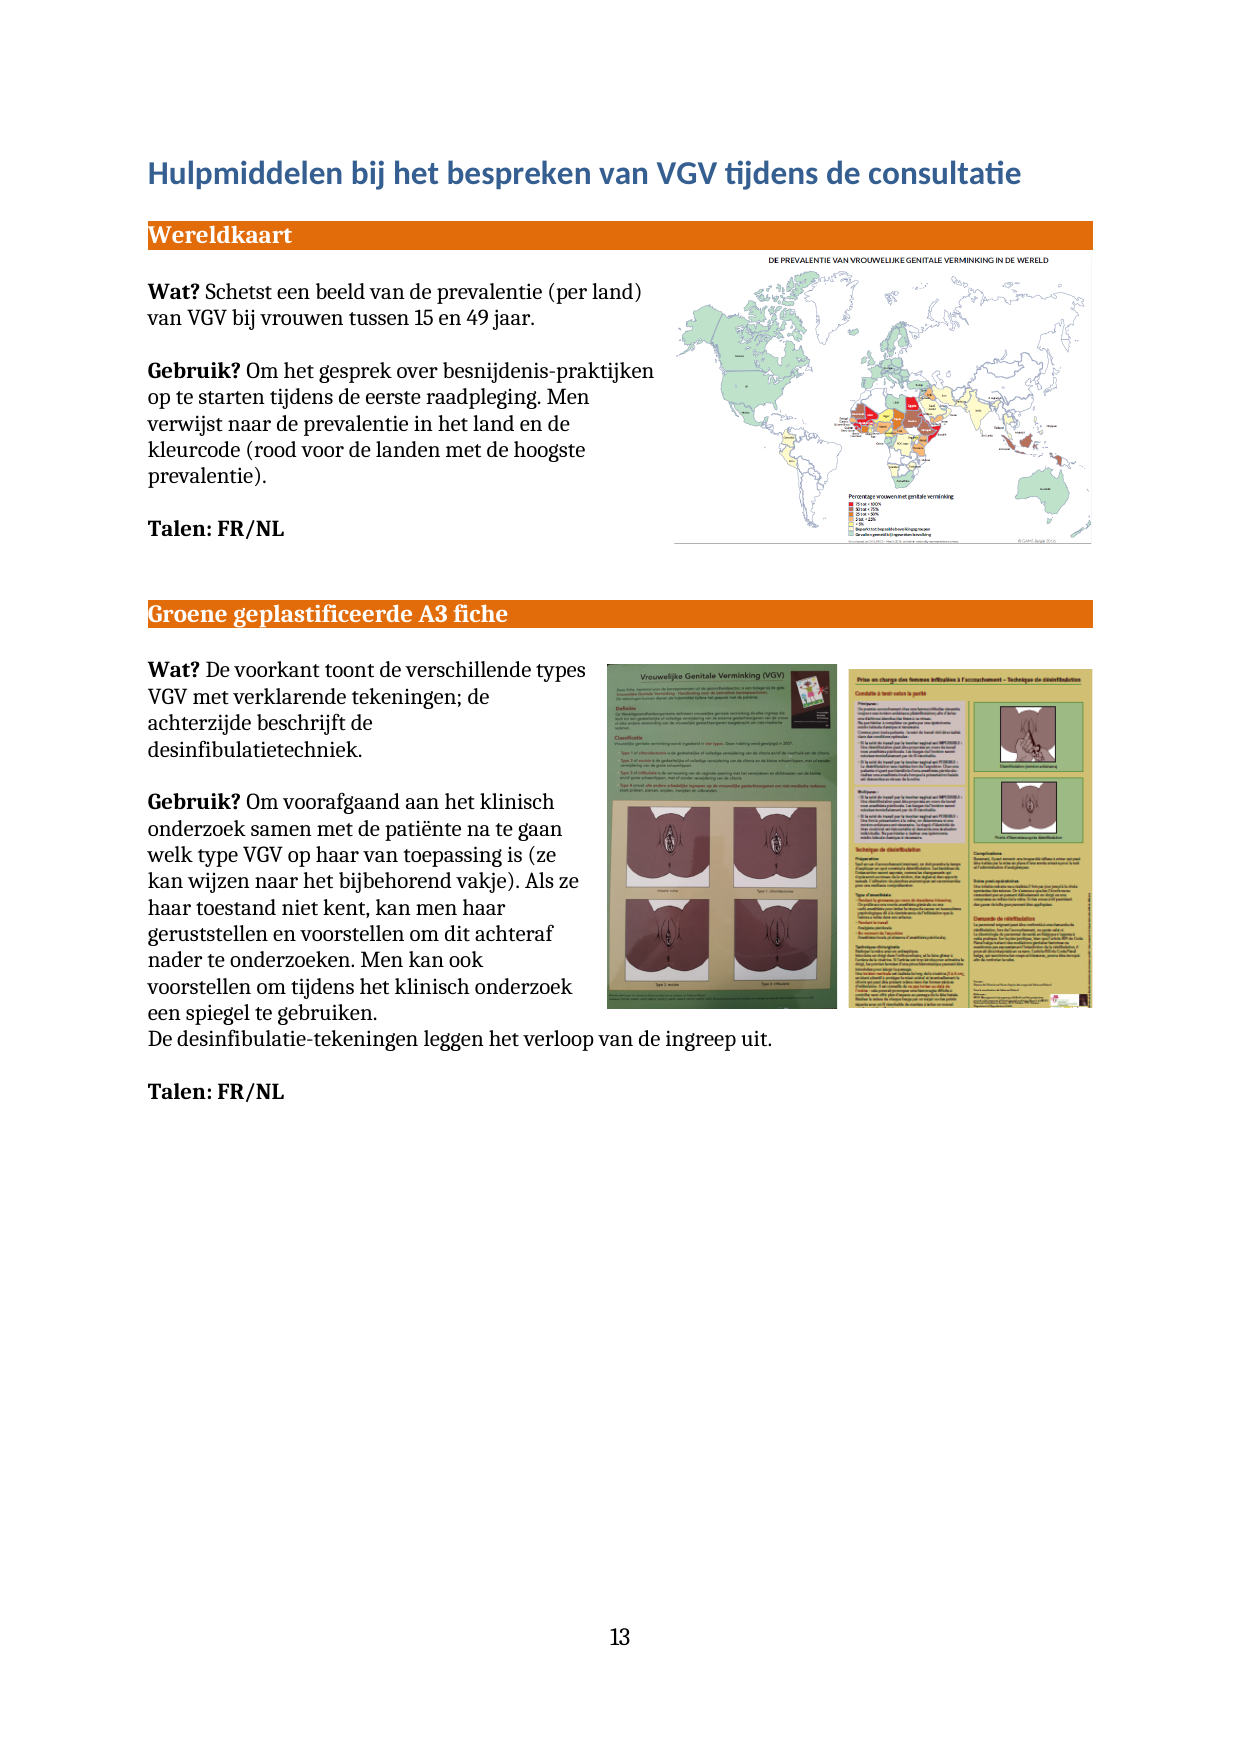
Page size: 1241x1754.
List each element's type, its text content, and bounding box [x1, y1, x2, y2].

text Wereldkaart [148, 221, 1093, 250]
text Talen: FR/NL [148, 1079, 1093, 1105]
text Talen: FR/NL [148, 516, 674, 542]
picture [674, 257, 1092, 544]
picture [607, 664, 838, 1009]
text Gebruik? Om het gesprek over besnijdenis-praktijken op te starten tijdens de eerste raadpleging. Men verwijst naar de prevalentie in het land en de kleurcode (rood voor de landen met de hoogste prevalentie). [148, 358, 674, 489]
text De desinfibulatie-tekeningen leggen het verloop van de ingreep uit. [148, 1026, 1093, 1053]
text Gebruik? Om voorafgaand aan het klinisch onderzoek samen met de patiënte na te gaan welk type VGV op haar van toepassing is (ze kan wijzen naar het bijbehorend vakje). Als ze haar toestand niet kent, kan men haar geruststellen en voorstellen om dit achteraf nader te onderzoeken. Men kan ook voorstellen om tijdens het klinisch onderzoek een spiegel te gebruiken. [148, 789, 1093, 1026]
text Wat? De voorkant toont de verschillende types VGV met verklarende tekeningen; de achterzijde beschrijft de desinfibulatietechniek. [148, 657, 1093, 763]
subtitle Hulpmiddelen bij het bespreken van VGV tijdens de consultatie [148, 152, 1093, 192]
text Groene geplastificeerde A3 fiche [148, 600, 1093, 628]
text Wat? Schetst een beeld van de prevalentie (per land) van VGV bij vrouwen tussen 15 en 49 jaar. [148, 279, 674, 331]
